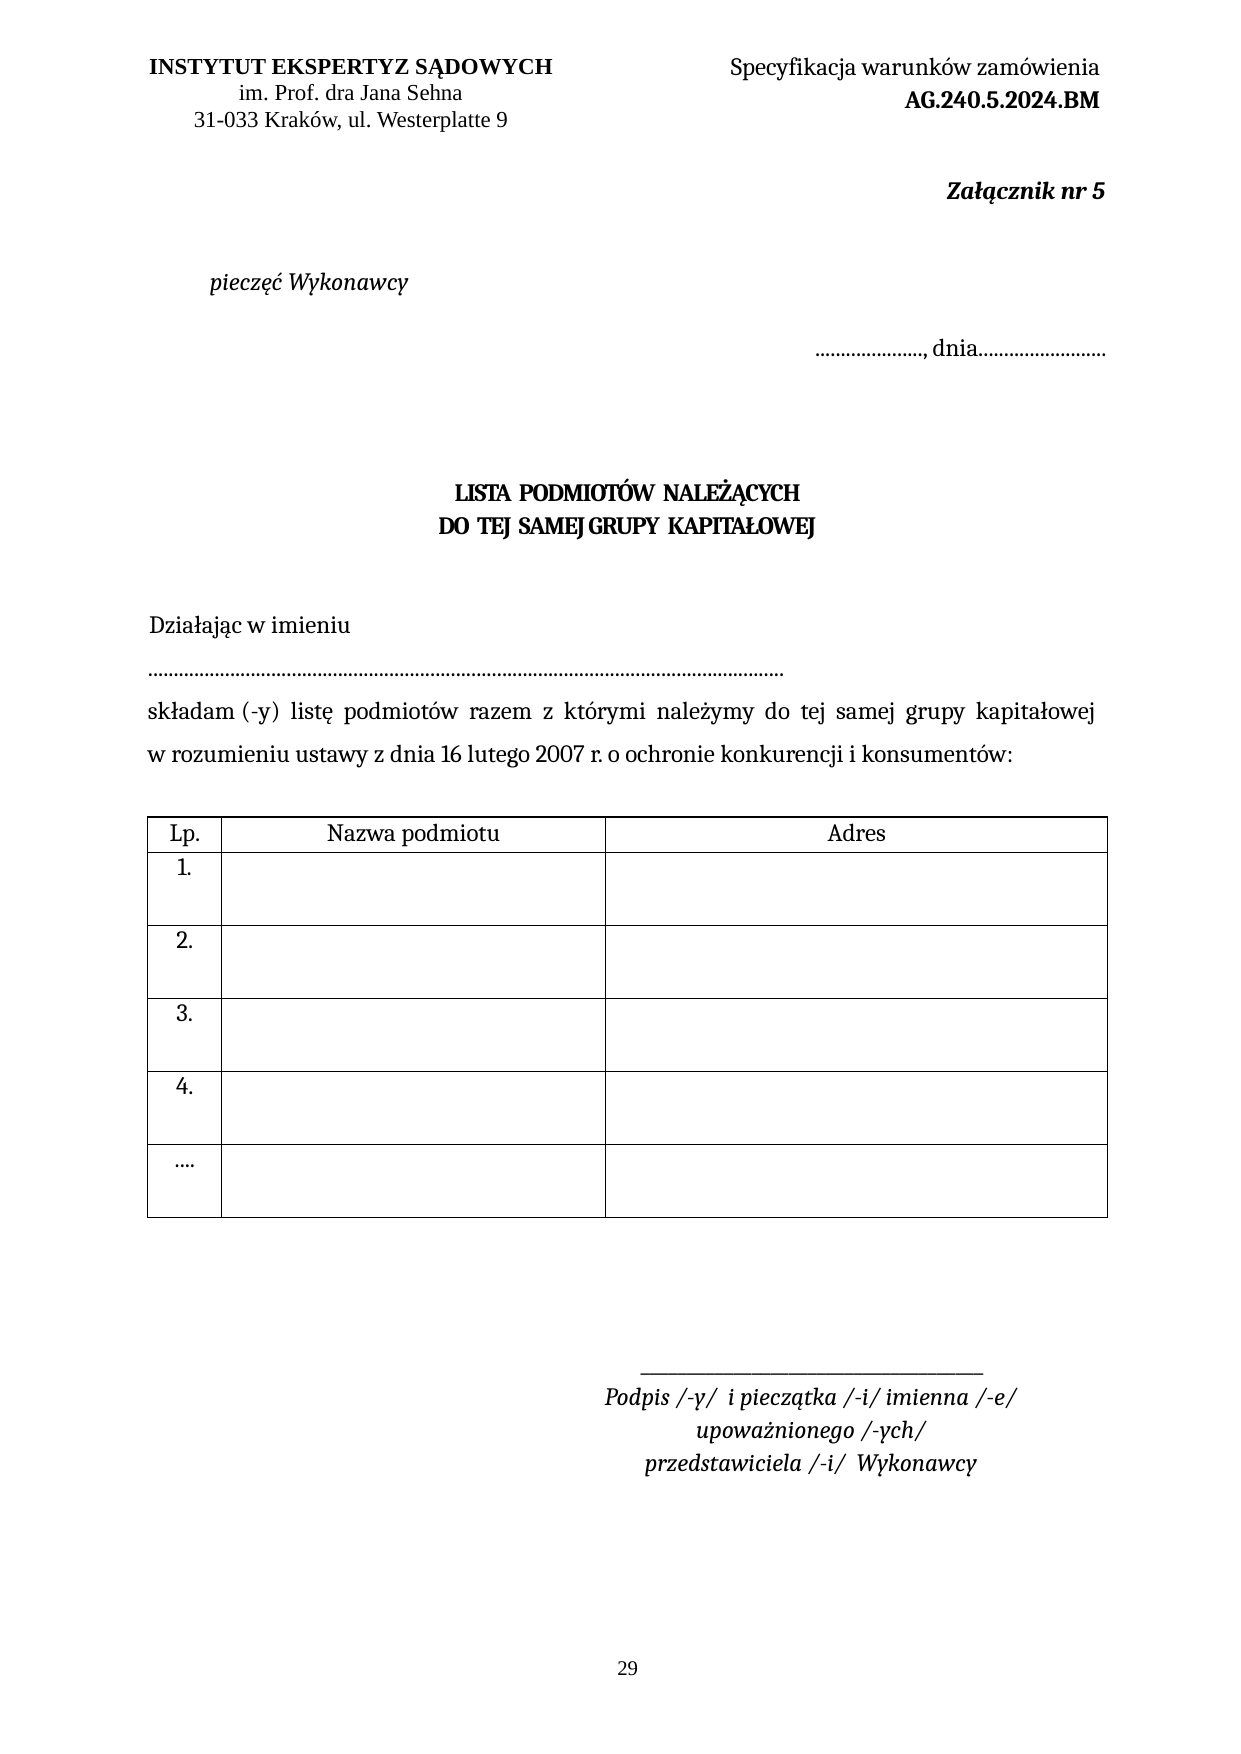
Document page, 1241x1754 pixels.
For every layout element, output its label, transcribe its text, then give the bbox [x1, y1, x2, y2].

table_cell [222, 853, 605, 925]
table_cell [606, 853, 1107, 925]
table_cell 3. [148, 999, 221, 1071]
text Załącznik nr 5 [148, 177, 1107, 206]
text LISTA PODMIOTÓW NALEŻĄCYCH DO TEJ SAMEJ GRUPY KAPITAŁOWEJ [148, 479, 1107, 541]
table_header Adres [606, 818, 1107, 852]
text ....................., dnia......................... [148, 334, 1107, 363]
table_cell [222, 999, 605, 1071]
table_cell .... [148, 1145, 221, 1217]
table_cell [606, 1145, 1107, 1217]
table_header Lp. [148, 818, 221, 852]
table_cell [222, 1072, 605, 1144]
table_cell [222, 926, 605, 998]
table_cell 4. [148, 1072, 221, 1144]
table_cell [606, 926, 1107, 998]
text przedstawiciela /-i/ Wykonawcy [516, 1449, 1107, 1477]
text _____________________________________ [516, 1350, 1107, 1378]
table_cell [606, 999, 1107, 1071]
text Podpis /-y/ i pieczątka /-i/ imienna /-e/ [516, 1383, 1107, 1411]
table_cell 2. [148, 926, 221, 998]
table_cell [606, 1072, 1107, 1144]
table_cell [222, 1145, 605, 1217]
table_cell 1. [148, 853, 221, 925]
text składam (-y) listę podmiotów razem z którymi należymy do tej samej grupy kapitałowej w rozumieniu ustawy z dnia 16 lutego 2007 r. o ochronie konkurencji i konsumentów: [148, 697, 1107, 769]
list Działając w imieniu [149, 611, 1107, 640]
table_header pieczęć Wykonawcy [148, 210, 473, 301]
text ............................................................................................................................ [148, 654, 1107, 683]
text upoważnionego /-ych/ [516, 1416, 1107, 1444]
table_header Nazwa podmiotu [222, 818, 605, 852]
